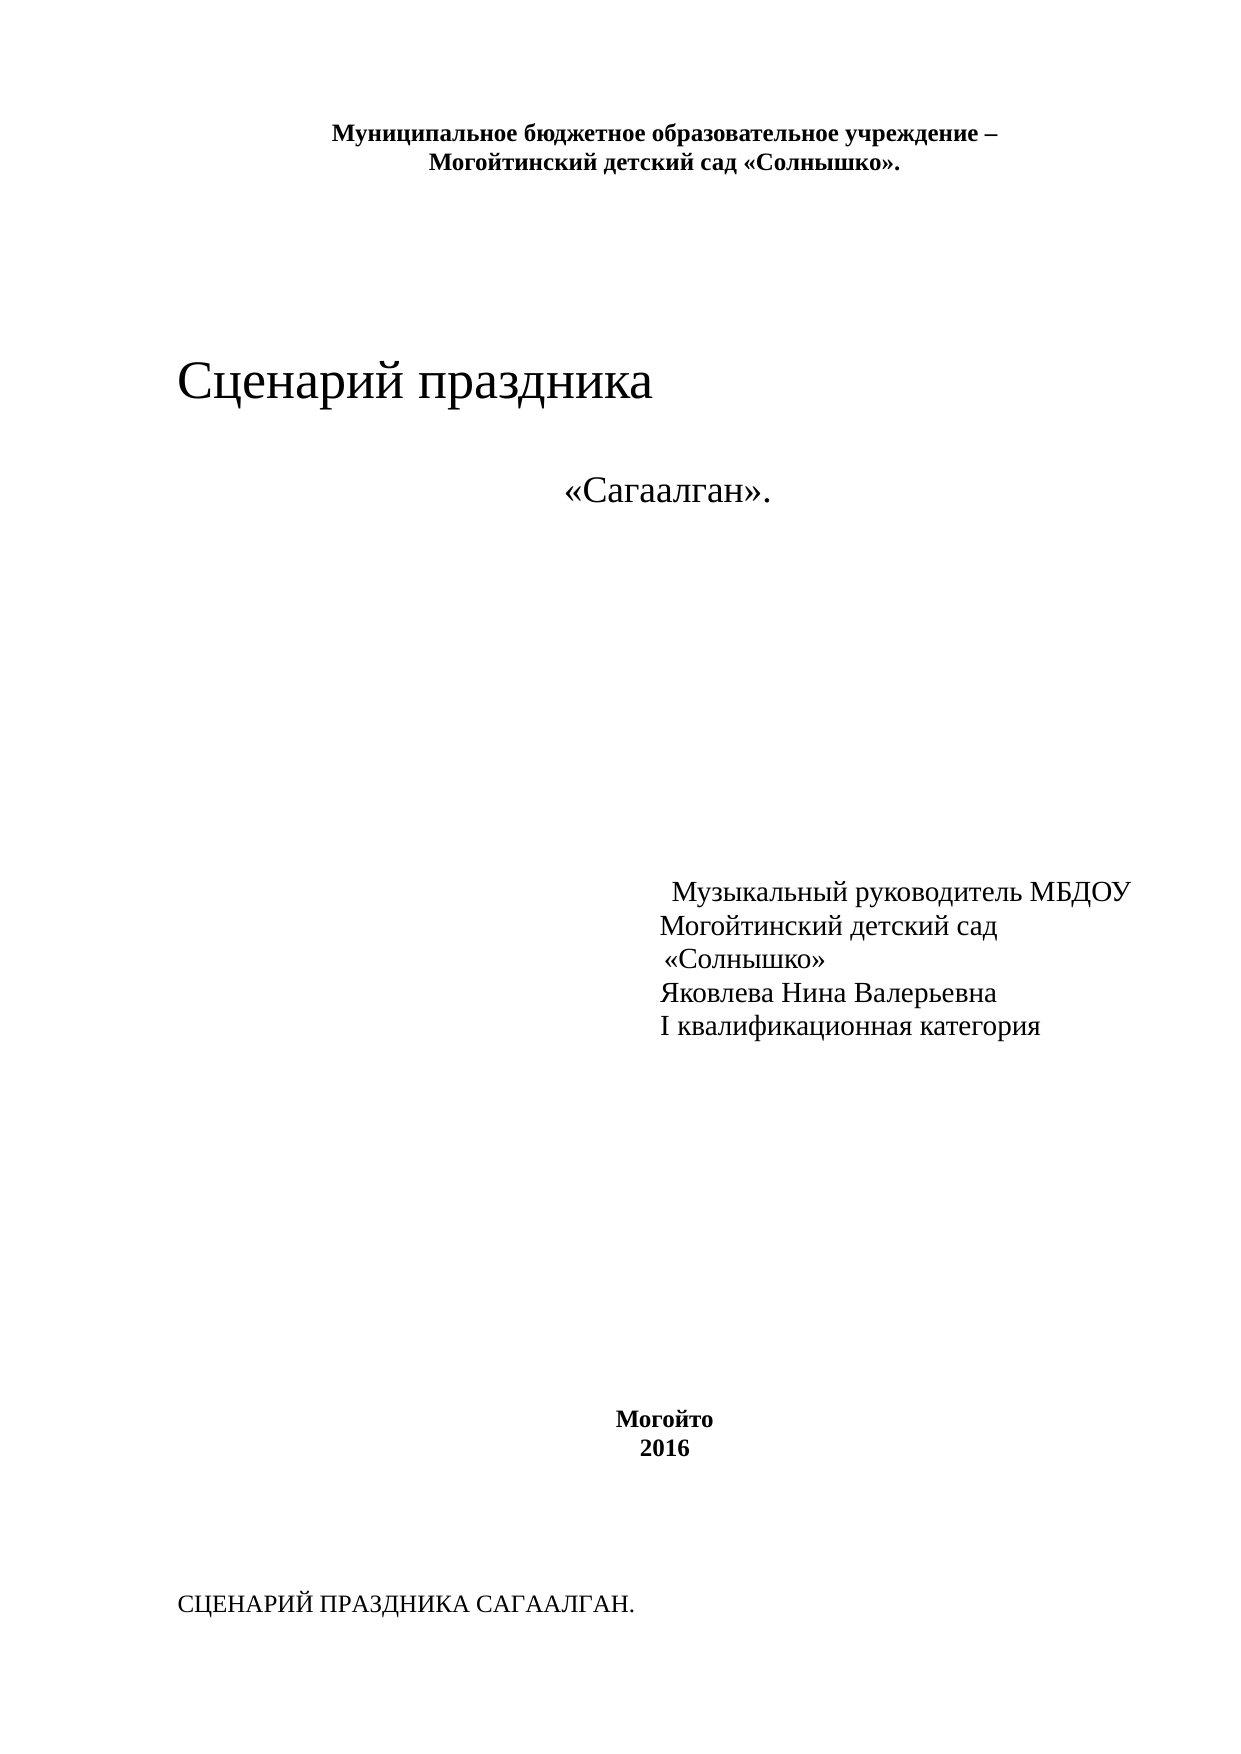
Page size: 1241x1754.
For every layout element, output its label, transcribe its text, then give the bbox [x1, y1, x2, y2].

text «Сагаалган». [177, 468, 1152, 511]
text Могойто [177, 1404, 1152, 1433]
text СЦЕНАРИЙ ПРАЗДНИКА САГААЛГАН. [177, 1589, 1152, 1618]
text Яковлева Нина Валерьевна [177, 975, 1152, 1008]
text «Солнышко» [177, 941, 1152, 975]
text Сценарий праздника [177, 348, 1152, 410]
text 2016 [177, 1433, 1152, 1462]
text Музыкальный руководитель МБДОУ [177, 874, 1152, 908]
text Могойтинский детский сад [177, 908, 1152, 941]
text I квалификационная категория [177, 1008, 1152, 1042]
text Муниципальное бюджетное образовательное учреждение – [177, 118, 1152, 147]
text Могойтинский детский сад «Солнышко». [177, 147, 1152, 176]
